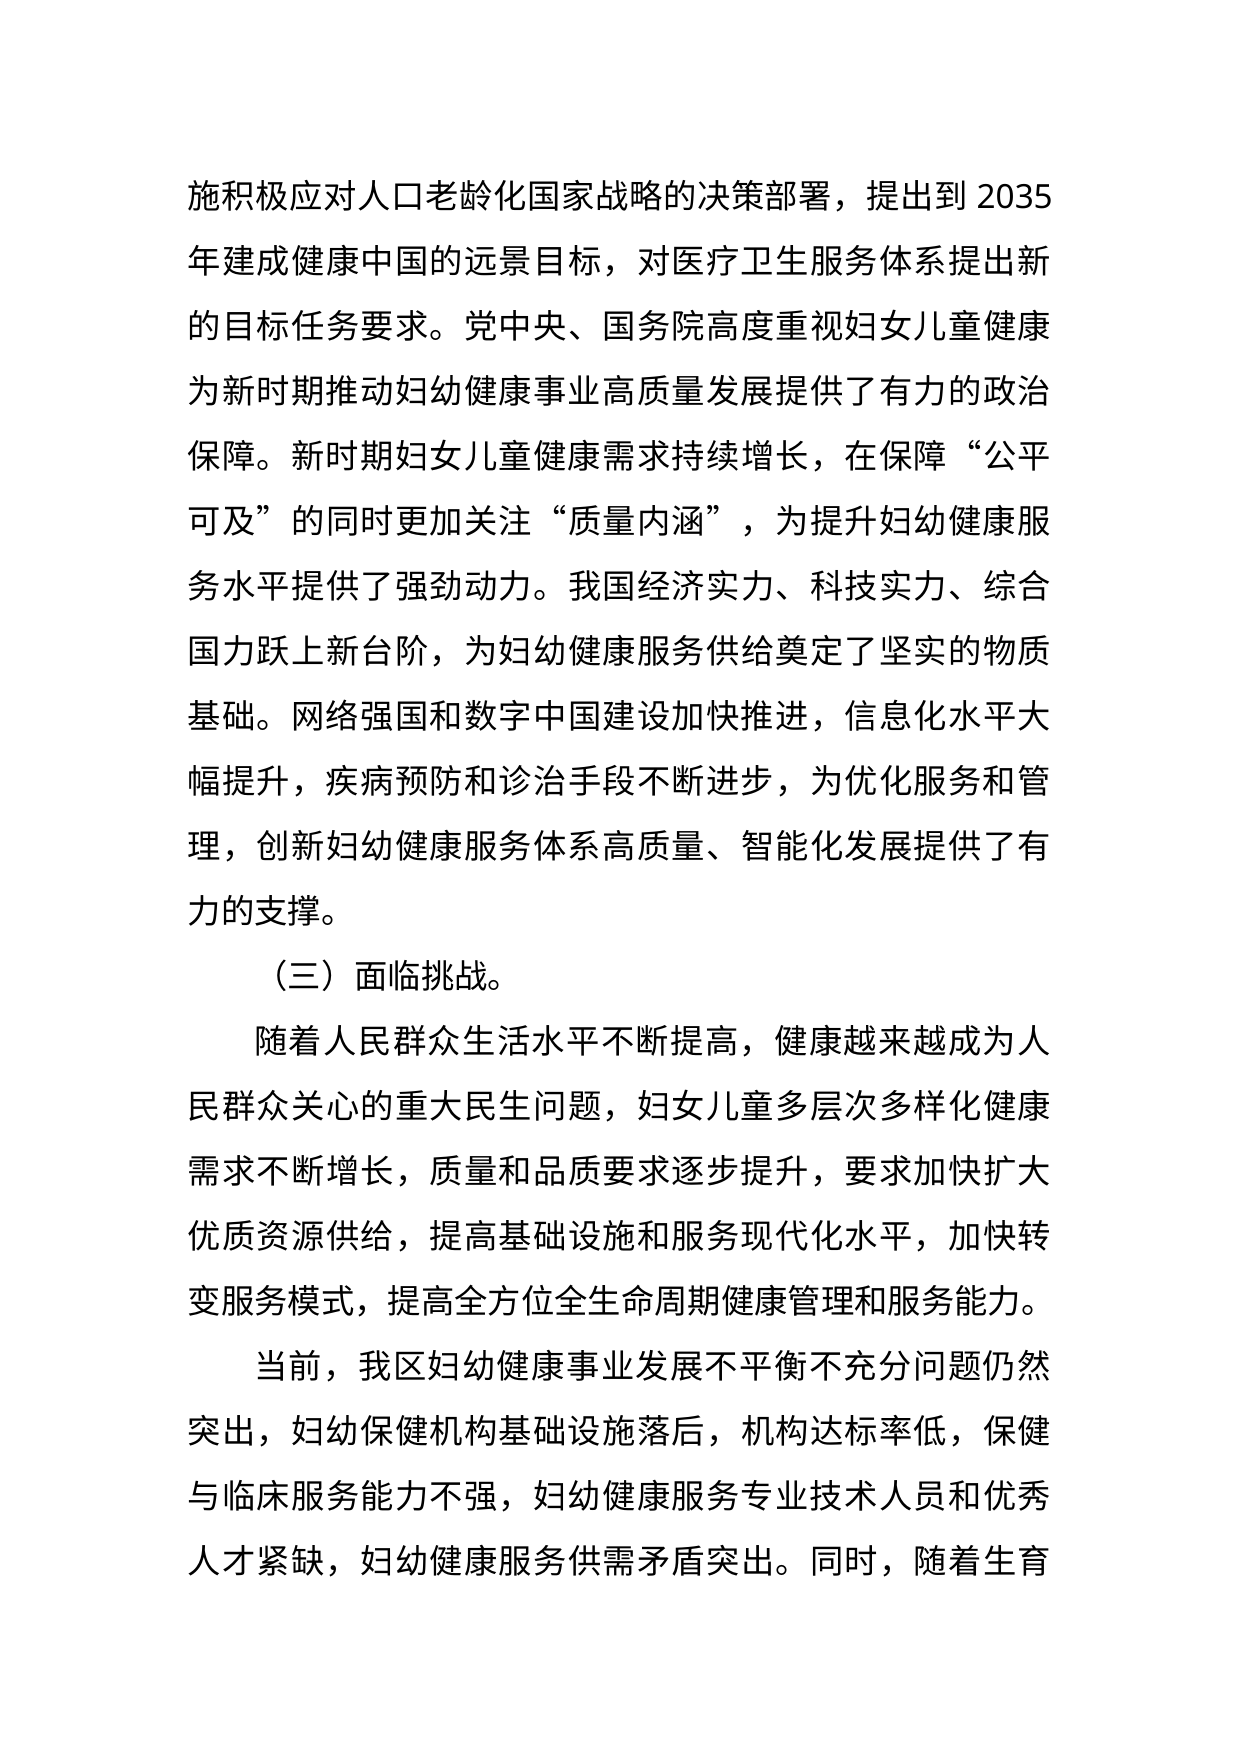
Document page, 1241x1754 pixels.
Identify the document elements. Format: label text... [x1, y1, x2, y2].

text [187, 1332, 1053, 1592]
text （三）面临挑战。 [187, 942, 1053, 1007]
text 随着人民群众生活水平不断提高，健康越来越成为人民群众关心的重大民生问题，妇女儿童多层次多样化健康需求不断增长，质量和品质要求逐步提升，要求加快扩大优质资源供给，提高基础设施和服务现代化水平，加快转变服务模式，提高全方位全生命周期健康管理和服务能力。 [187, 1007, 1053, 1332]
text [187, 162, 1053, 942]
